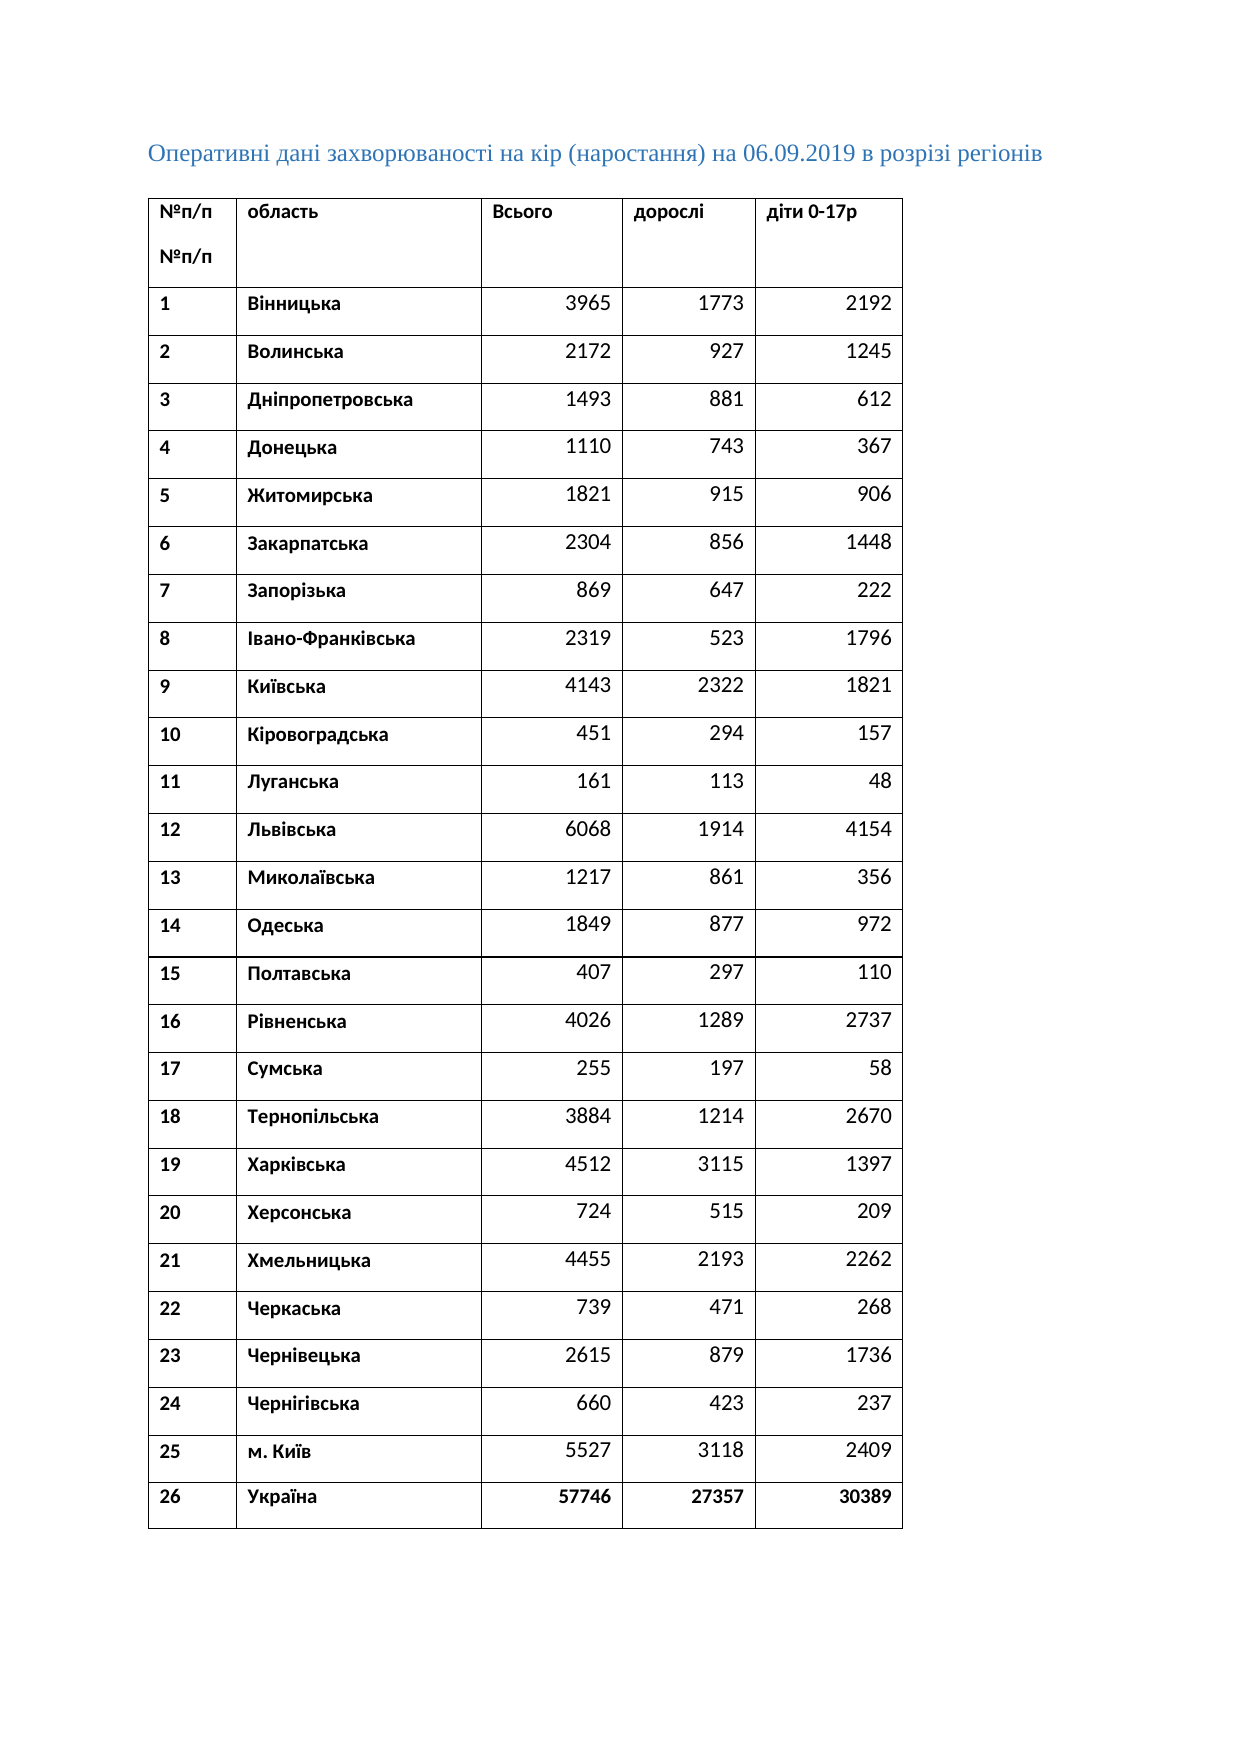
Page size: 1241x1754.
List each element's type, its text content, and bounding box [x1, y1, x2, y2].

table_cell 222 [756, 575, 902, 622]
table_cell 1245 [756, 336, 902, 383]
table_cell 3118 [623, 1436, 755, 1482]
table_cell 2 [149, 336, 236, 383]
table_cell 13 [149, 862, 236, 908]
table_cell 7 [149, 575, 236, 622]
table_cell 58 [756, 1053, 902, 1100]
table_cell Кіровоградська [237, 718, 481, 765]
table_cell 1773 [623, 288, 755, 335]
table_cell Житомирська [237, 479, 481, 526]
table_cell 2737 [756, 1005, 902, 1052]
table_cell Сумська [237, 1053, 481, 1100]
table_cell №п/п [149, 243, 236, 287]
table_cell 4 [149, 431, 236, 478]
table_cell 16 [149, 1005, 236, 1052]
table_cell Полтавська [237, 958, 481, 1004]
table_cell 113 [623, 766, 755, 813]
table_cell 14 [149, 910, 236, 956]
table_cell 2409 [756, 1436, 902, 1482]
table_cell Рівненська [237, 1005, 481, 1052]
table_cell 1214 [623, 1101, 755, 1148]
table_cell 407 [482, 958, 622, 1004]
table_cell Київська [237, 671, 481, 717]
table_cell 18 [149, 1101, 236, 1148]
table_cell Івано-Франківська [237, 623, 481, 669]
table_cell 3 [149, 384, 236, 430]
table_cell 157 [756, 718, 902, 765]
table_cell 1736 [756, 1340, 902, 1387]
table_cell Чернівецька [237, 1340, 481, 1387]
table_cell [482, 243, 622, 287]
table_cell 294 [623, 718, 755, 765]
table_cell 515 [623, 1196, 755, 1243]
table_cell 10 [149, 718, 236, 765]
table_cell 1 [149, 288, 236, 335]
table_cell 9 [149, 671, 236, 717]
table_cell 1796 [756, 623, 902, 669]
table_cell 255 [482, 1053, 622, 1100]
table_cell 743 [623, 431, 755, 478]
table_cell 2192 [756, 288, 902, 335]
table_cell 2193 [623, 1244, 755, 1291]
table_cell Вінницька [237, 288, 481, 335]
table_cell 23 [149, 1340, 236, 1387]
table_cell 2615 [482, 1340, 622, 1387]
table_cell Тернопільська [237, 1101, 481, 1148]
table_cell 879 [623, 1340, 755, 1387]
table_cell 367 [756, 431, 902, 478]
table_cell 5 [149, 479, 236, 526]
table_cell 12 [149, 814, 236, 861]
table_cell Закарпатська [237, 527, 481, 574]
table_cell 20 [149, 1196, 236, 1243]
table_cell 25 [149, 1436, 236, 1482]
table_cell 48 [756, 766, 902, 813]
table_cell 881 [623, 384, 755, 430]
table_cell Луганська [237, 766, 481, 813]
table_cell 4154 [756, 814, 902, 861]
table_cell 972 [756, 910, 902, 956]
table_cell 1493 [482, 384, 622, 430]
table_header дорослі [623, 199, 755, 243]
table_cell 268 [756, 1292, 902, 1339]
table_cell 2319 [482, 623, 622, 669]
table_cell 856 [623, 527, 755, 574]
table_cell 471 [623, 1292, 755, 1339]
table_cell 423 [623, 1388, 755, 1434]
table_cell 2172 [482, 336, 622, 383]
table_cell 1914 [623, 814, 755, 861]
table_cell м. Київ [237, 1436, 481, 1482]
table_cell 15 [149, 958, 236, 1004]
table_cell 2322 [623, 671, 755, 717]
table_cell 161 [482, 766, 622, 813]
table_cell Миколаївська [237, 862, 481, 908]
table_cell Херсонська [237, 1196, 481, 1243]
table_cell 209 [756, 1196, 902, 1243]
table_header область [237, 199, 481, 243]
table_cell Україна [237, 1483, 481, 1527]
table_cell Донецька [237, 431, 481, 478]
table_cell 877 [623, 910, 755, 956]
table_cell 27357 [623, 1483, 755, 1527]
table_cell 927 [623, 336, 755, 383]
table_cell 1821 [756, 671, 902, 717]
table_cell 3115 [623, 1149, 755, 1195]
table_cell 3884 [482, 1101, 622, 1148]
table_cell 30389 [756, 1483, 902, 1527]
table_cell 4512 [482, 1149, 622, 1195]
table_cell 451 [482, 718, 622, 765]
table_cell 1821 [482, 479, 622, 526]
table_cell 647 [623, 575, 755, 622]
table_cell 11 [149, 766, 236, 813]
table_cell 297 [623, 958, 755, 1004]
table_cell 8 [149, 623, 236, 669]
table_cell 915 [623, 479, 755, 526]
table_cell Чернігівська [237, 1388, 481, 1434]
table_cell 57746 [482, 1483, 622, 1527]
table_cell 861 [623, 862, 755, 908]
table_cell 24 [149, 1388, 236, 1434]
table_cell 523 [623, 623, 755, 669]
table_cell 356 [756, 862, 902, 908]
table_cell 19 [149, 1149, 236, 1195]
table_cell 4143 [482, 671, 622, 717]
table_cell 2304 [482, 527, 622, 574]
table_cell 1397 [756, 1149, 902, 1195]
table_cell 110 [756, 958, 902, 1004]
table_cell 4455 [482, 1244, 622, 1291]
table_cell 21 [149, 1244, 236, 1291]
table_cell Хмельницька [237, 1244, 481, 1291]
table_cell 26 [149, 1483, 236, 1527]
table_cell 2262 [756, 1244, 902, 1291]
table_cell 5527 [482, 1436, 622, 1482]
table_cell Одеська [237, 910, 481, 956]
table_cell 869 [482, 575, 622, 622]
table_header діти 0-17р [756, 199, 902, 243]
table_cell 3965 [482, 288, 622, 335]
table_cell 724 [482, 1196, 622, 1243]
table_cell 6068 [482, 814, 622, 861]
table_cell Львівська [237, 814, 481, 861]
table_cell 197 [623, 1053, 755, 1100]
table_cell Запорізька [237, 575, 481, 622]
table_cell 1289 [623, 1005, 755, 1052]
table_cell Харківська [237, 1149, 481, 1195]
table_cell 1849 [482, 910, 622, 956]
table_cell [623, 243, 755, 287]
table_cell 739 [482, 1292, 622, 1339]
table_cell 1448 [756, 527, 902, 574]
table_cell Дніпропетровська [237, 384, 481, 430]
table_cell 4026 [482, 1005, 622, 1052]
table_cell 17 [149, 1053, 236, 1100]
subtitle Оперативні дані захворюваності на кір (наростання) на 06.09.2019 в розрізі регіонів [148, 138, 1152, 167]
table_header №п/п [149, 199, 236, 243]
table_cell [756, 243, 902, 287]
table_cell 612 [756, 384, 902, 430]
table_cell 2670 [756, 1101, 902, 1148]
table_header Всього [482, 199, 622, 243]
table_cell 237 [756, 1388, 902, 1434]
table_cell 22 [149, 1292, 236, 1339]
table_cell 1110 [482, 431, 622, 478]
table_cell Волинська [237, 336, 481, 383]
table_cell [237, 243, 481, 287]
table_cell 1217 [482, 862, 622, 908]
table_cell Черкаська [237, 1292, 481, 1339]
table_cell 906 [756, 479, 902, 526]
table_cell 660 [482, 1388, 622, 1434]
table_cell 6 [149, 527, 236, 574]
